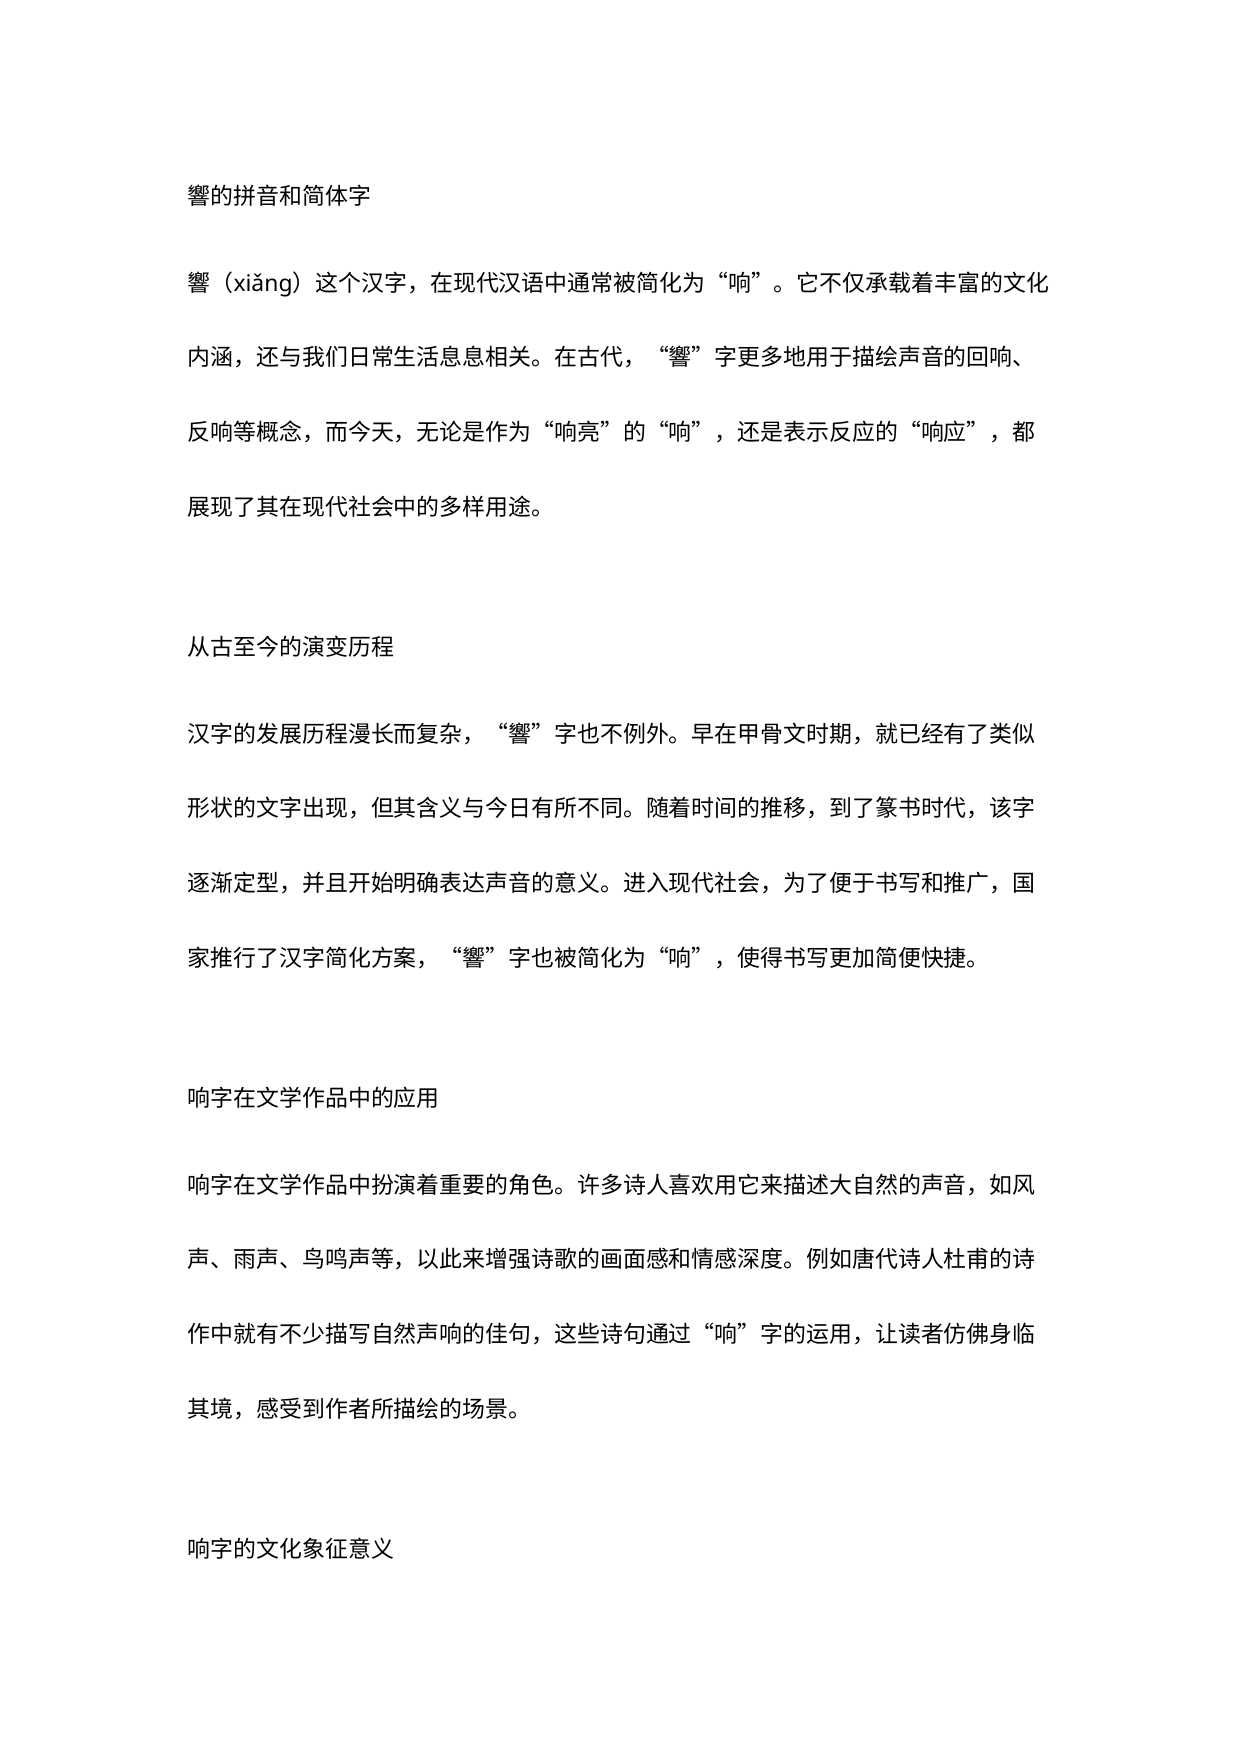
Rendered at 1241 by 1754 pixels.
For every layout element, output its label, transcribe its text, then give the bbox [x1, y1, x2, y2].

text 响字在文学作品中的应用 [187, 1064, 1053, 1129]
text 响字的文化象征意义 [187, 1515, 1053, 1580]
text 響（xiǎng）这个汉字，在现代汉语中通常被简化为“响”。它不仅承载着丰富的文化内涵，还与我们日常生活息息相关。在古代，“響”字更多地用于描绘声音的回响、反响等概念，而今天，无论是作为“响亮”的“响”，还是表示反应的“响应”，都展现了其在现代社会中的多样用途。 [187, 248, 1053, 538]
text 響的拼音和简体字 [187, 162, 1053, 227]
text 汉字的发展历程漫长而复杂，“響”字也不例外。早在甲骨文时期，就已经有了类似形状的文字出现，但其含义与今日有所不同。随着时间的推移，到了篆书时代，该字逐渐定型，并且开始明确表达声音的意义。进入现代社会，为了便于书写和推广，国家推行了汉字简化方案，“響”字也被简化为“响”，使得书写更加简便快捷。 [187, 699, 1053, 989]
text 从古至今的演变历程 [187, 613, 1053, 678]
text 响字在文学作品中扮演着重要的角色。许多诗人喜欢用它来描述大自然的声音，如风声、雨声、鸟鸣声等，以此来增强诗歌的画面感和情感深度。例如唐代诗人杜甫的诗作中就有不少描写自然声响的佳句，这些诗句通过“响”字的运用，让读者仿佛身临其境，感受到作者所描绘的场景。 [187, 1151, 1053, 1440]
